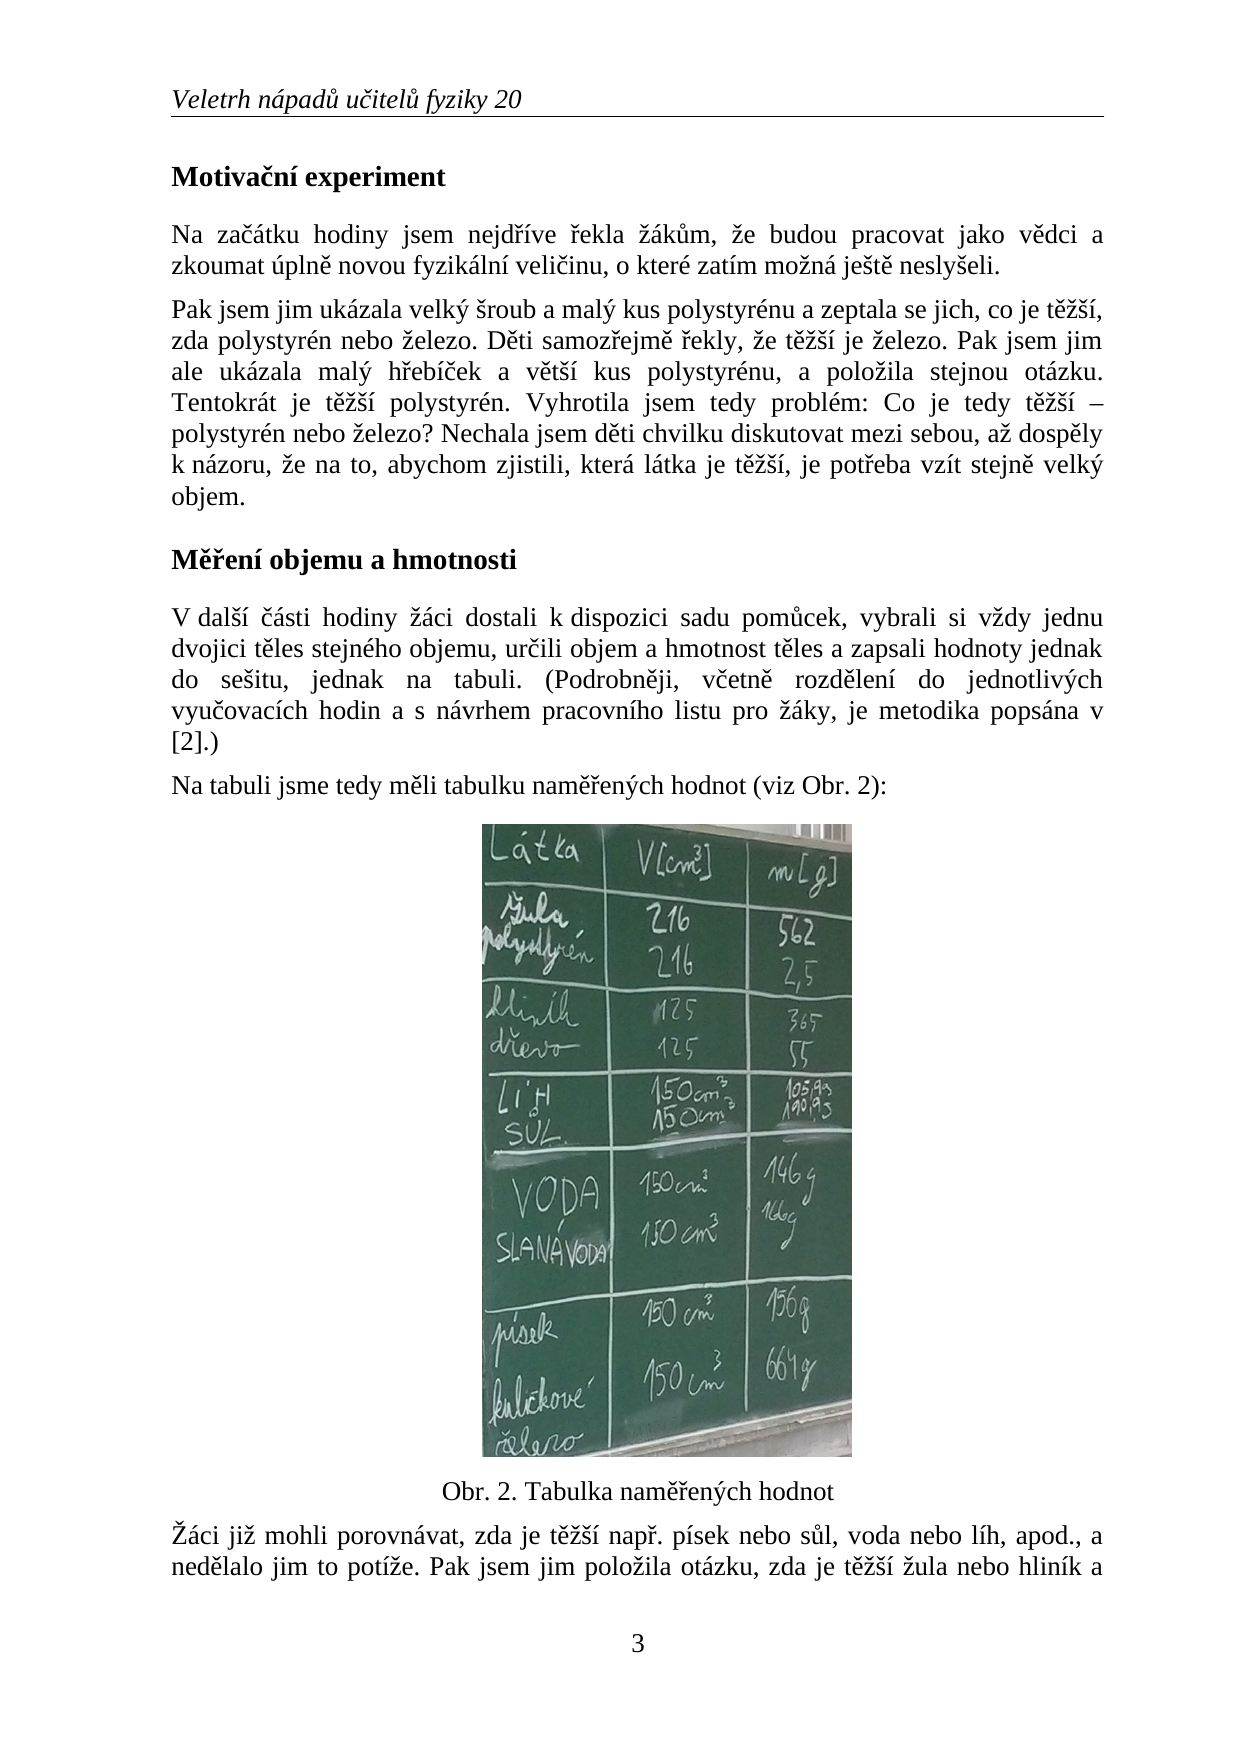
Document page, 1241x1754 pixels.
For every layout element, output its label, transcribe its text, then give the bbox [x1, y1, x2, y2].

text Motivační experiment [171, 159, 1104, 193]
text Na tabuli jsme tedy měli tabulku naměřených hodnot (viz Obr. 2): [171, 769, 1104, 800]
text V další části hodiny žáci dostali k dispozici sadu pomůcek, vybrali si vždy jednu dvojici těles stejného objemu, určili objem a hmotnost těles a zapsali hodnoty jednak do sešitu, jednak na tabuli. (Podrobněji, včetně rozdělení do jednotlivých vyučovacích hodin a s návrhem pracovního listu pro žáky, je metodika popsána v [2].) [171, 601, 1104, 756]
text Obr. 2. Tabulka naměřených hodnot [171, 1475, 1104, 1506]
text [171, 1519, 1104, 1581]
text Na začátku hodiny jsem nejdříve řekla žákům, že budou pracovat jako vědci a zkoumat úplně novou fyzikální veličinu, o které zatím možná ještě neslyšeli. [171, 218, 1104, 280]
text Pak jsem jim ukázala velký šroub a malý kus polystyrénu a zeptala se jich, co je těžší, zda polystyrén nebo železo. Děti samozřejmě řekly, že těžší je železo. Pak jsem jim ale ukázala malý hřebíček a větší kus polystyrénu, a položila stejnou otázku. Tentokrát je těžší polystyrén. Vyhrotila jsem tedy problém: Co je tedy těžší – polystyrén nebo železo? Nechala jsem děti chvilku diskutovat mezi sebou, až dospěly k názoru, že na to, abychom zjistili, která látka je těžší, je potřeba vzít stejně velký objem. [171, 293, 1104, 511]
text Měření objemu a hmotnosti [171, 542, 1104, 576]
picture [482, 824, 852, 1457]
